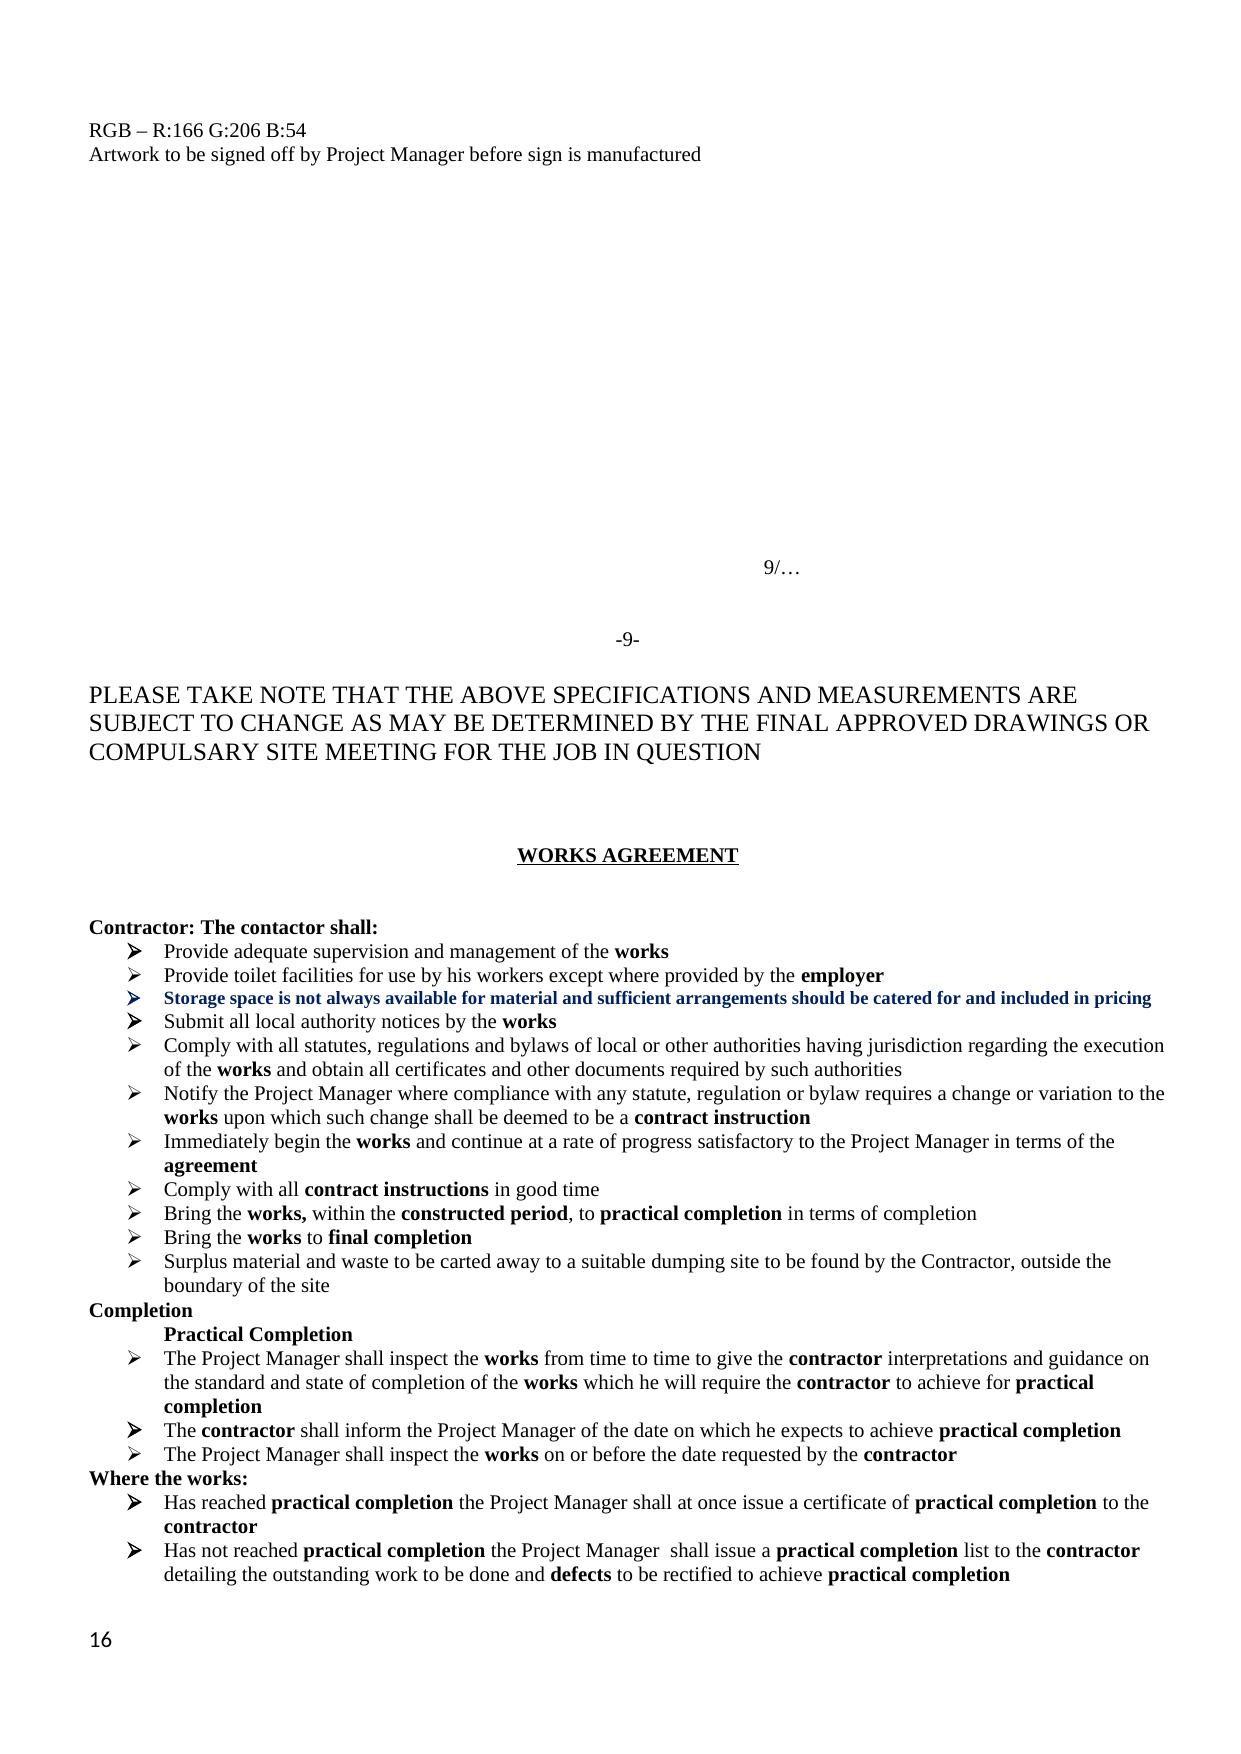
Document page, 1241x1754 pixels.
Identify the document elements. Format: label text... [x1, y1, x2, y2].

text -9- [89, 627, 1166, 651]
list Submit all local authority notices by the works [126, 1009, 1166, 1033]
list Has not reached practical completion the Project Manager shall issue a practical completion list to the contractor detailing the outstanding work to be done and defects to be rectified to achieve practical completion [126, 1538, 1166, 1586]
list Comply with all statutes, regulations and bylaws of local or other authorities having jurisdiction regarding the execution of the works and obtain all certificates and other documents required by such authorities [126, 1033, 1166, 1081]
list The contractor shall inform the Project Manager of the date on which he expects to achieve practical completion [126, 1418, 1166, 1442]
text RGB – R:166 G:206 B:54 [89, 118, 1166, 142]
text Where the works: [89, 1466, 1166, 1490]
text Artwork to be signed off by Project Manager before sign is manufactured [89, 142, 1166, 166]
list Notify the Project Manager where compliance with any statute, regulation or bylaw requires a change or variation to the works upon which such change shall be deemed to be a contract instruction [126, 1081, 1166, 1129]
list Surplus material and waste to be carted away to a suitable dumping site to be found by the Contractor, outside the boundary of the site [126, 1249, 1166, 1297]
list The Project Manager shall inspect the works on or before the date requested by the contractor [126, 1442, 1166, 1466]
list Bring the works to final completion [126, 1225, 1166, 1249]
list Has reached practical completion the Project Manager shall at once issue a certificate of practical completion to the contractor [126, 1490, 1166, 1538]
text 9/… [89, 555, 1166, 579]
text Completion [89, 1297, 1166, 1322]
list The Project Manager shall inspect the works from time to time to give the contractor interpretations and guidance on the standard and state of completion of the works which he will require the contractor to achieve for practical completion [126, 1346, 1166, 1418]
list Storage space is not always available for material and sufficient arrangements should be catered for and included in pricing [126, 987, 1166, 1009]
text PLEASE TAKE NOTE THAT THE ABOVE SPECIFICATIONS AND MEASUREMENTS ARE SUBJECT TO CHANGE AS MAY BE DETERMINED BY THE FINAL APPROVED DRAWINGS OR COMPULSARY SITE MEETING FOR THE JOB IN QUESTION [89, 680, 1166, 766]
list Immediately begin the works and continue at a rate of progress satisfactory to the Project Manager in terms of the agreement [126, 1129, 1166, 1177]
text Practical Completion [89, 1322, 1166, 1346]
list Bring the works, within the constructed period, to practical completion in terms of completion [126, 1201, 1166, 1225]
text WORKS AGREEMENT [89, 843, 1166, 867]
list Provide toilet facilities for use by his workers except where provided by the employer [126, 963, 1166, 987]
list Provide adequate supervision and management of the works [126, 939, 1166, 963]
list Comply with all contract instructions in good time [126, 1177, 1166, 1201]
text Contractor: The contactor shall: [89, 915, 1166, 939]
